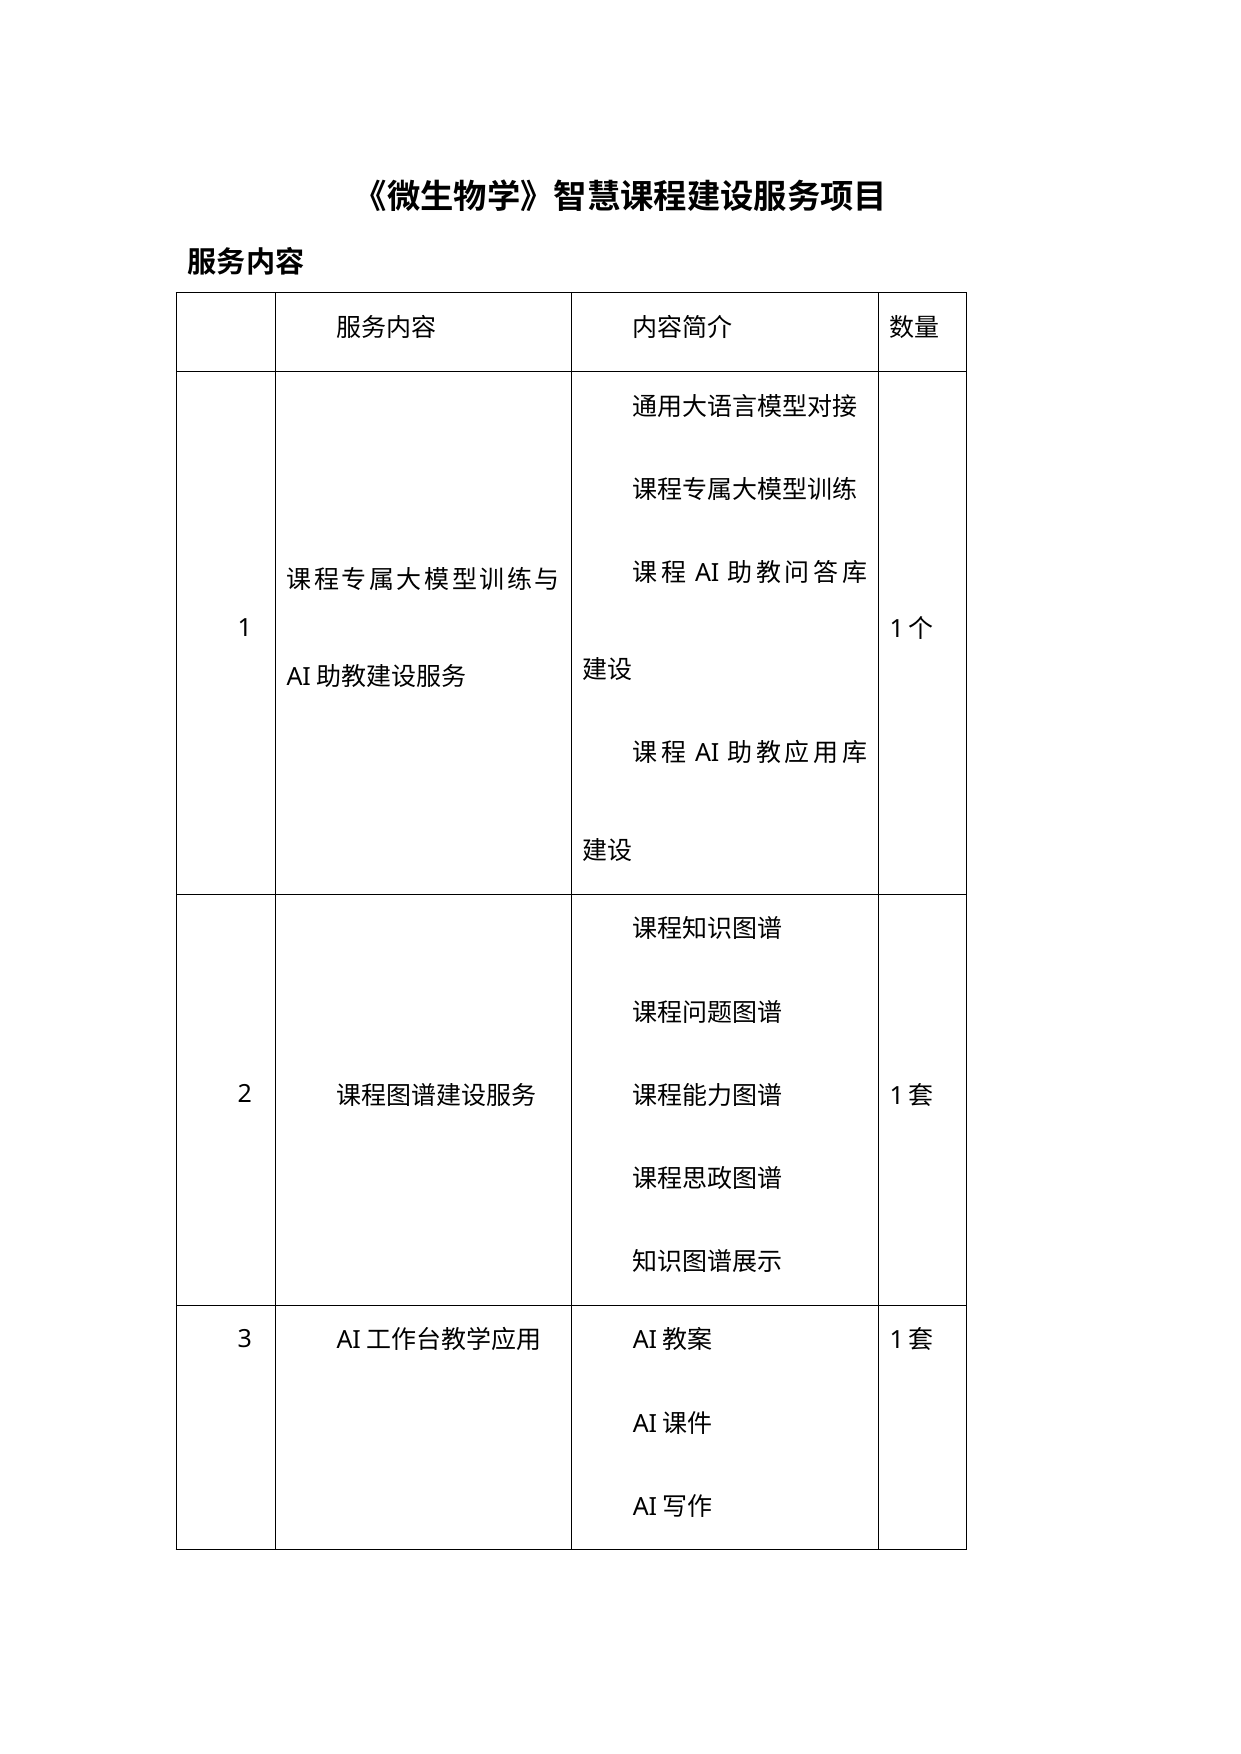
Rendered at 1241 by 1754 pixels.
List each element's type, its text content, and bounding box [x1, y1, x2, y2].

table_cell 2 [177, 895, 275, 1304]
table_cell 1套 [879, 895, 966, 1304]
list 服务内容 [187, 227, 1053, 292]
table_cell 课程知识图谱 课程问题图谱 课程能力图谱 课程思政图谱 知识图谱展示 [572, 895, 878, 1304]
table_cell 课程图谱建设服务 [276, 895, 571, 1304]
table_cell 1 [177, 372, 275, 893]
table_cell 通用大语言模型对接 课程专属大模型训练 课程AI助教问答库建设 课程AI助教应用库建设 [572, 372, 878, 893]
table_header 内容简介 [572, 293, 878, 371]
table_header 服务内容 [276, 293, 571, 371]
table_cell 课程专属大模型训练与AI助教建设服务 [276, 372, 571, 893]
table_cell 3 [177, 1306, 275, 1549]
table_cell AI工作台教学应用 [276, 1306, 571, 1549]
table_header [177, 293, 275, 371]
text 《微生物学》智慧课程建设服务项目 [187, 162, 1053, 227]
table_cell 1套 [879, 1306, 966, 1549]
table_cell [572, 1306, 878, 1549]
table_cell 1个 [879, 372, 966, 893]
table_header 数量 [879, 293, 966, 371]
